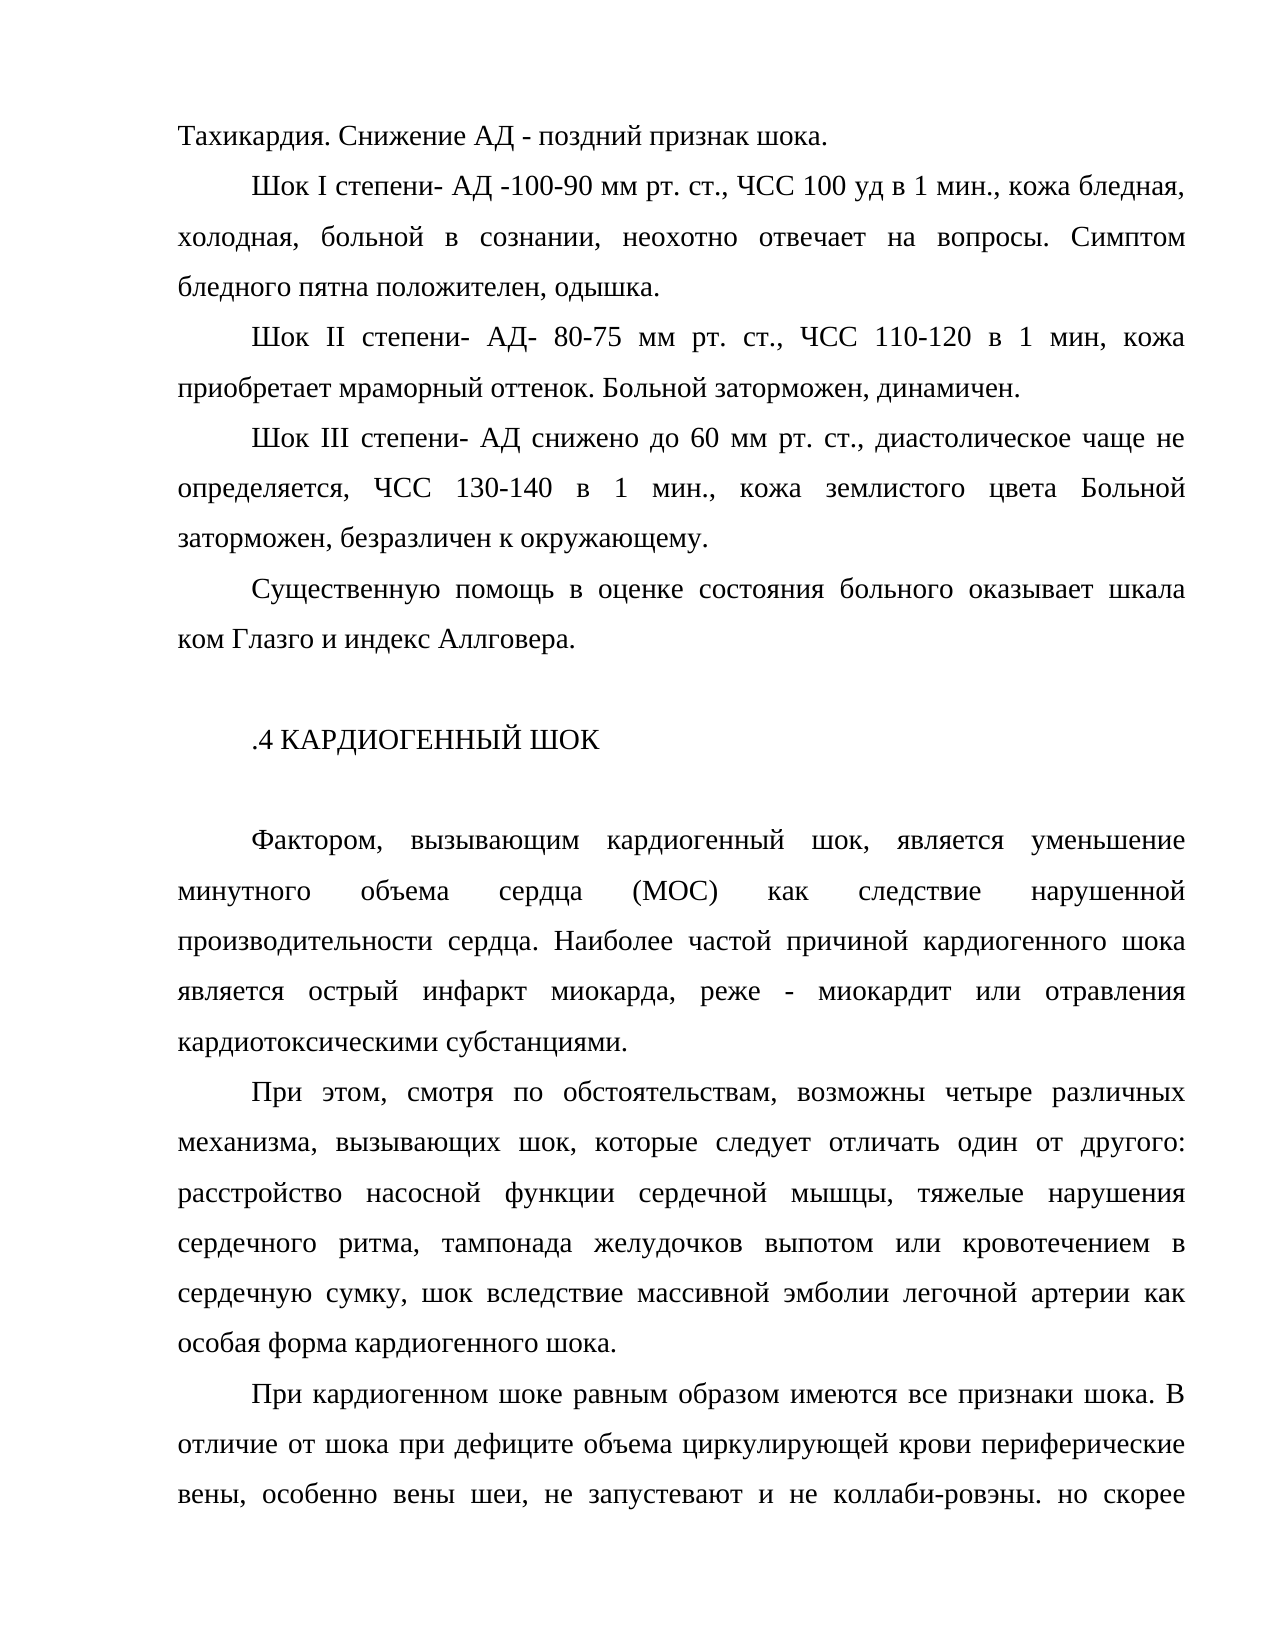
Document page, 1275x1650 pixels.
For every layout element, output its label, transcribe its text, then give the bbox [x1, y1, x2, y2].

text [177, 118, 1186, 152]
text Шок II степени- АД- 80-75 мм рт. ст., ЧСС 110-120 в 1 мин, кожа приобретает мраморный оттенок. Больной заторможен, динамичен. [177, 319, 1186, 403]
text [177, 1376, 1186, 1510]
text Фактором, вызывающим кардиогенный шок, является уменьшение минутного объема сердца (МОС) как следствие нарушенной производительности сердца. Наиболее частой причиной кардиогенного шока является острый инфаркт миокарда, реже - миокардит или отравления кардиотоксическими субстанциями. [177, 822, 1186, 1057]
text При этом, смотря по обстоятельствам, возможны четыре различных механизма, вызывающих шок, которые следует отличать один от другого: расстройство насосной функции сердечной мышцы, тяжелые нарушения сердечного ритма, тампонада желудочков выпотом или кровотечением в сердечную сумку, шок вследствие массивной эмболии легочной артерии как особая форма кардиогенного шока. [177, 1074, 1186, 1359]
subtitle .4 КАРДИОГЕННЫЙ ШОК [177, 722, 1186, 755]
text Шок III степени- АД снижено до 60 мм рт. ст., диастолическое чаще не определяется, ЧСС 130-140 в 1 мин., кожа землистого цвета Больной заторможен, безразличен к окружающему. [177, 420, 1186, 554]
text Шок I степени- АД -100-90 мм рт. ст., ЧСС 100 уд в 1 мин., кожа бледная, холодная, больной в сознании, неохотно отвечает на вопросы. Симптом бледного пятна положителен, одышка. [177, 168, 1186, 303]
text Существенную помощь в оценке состояния больного оказывает шкала ком Глазго и индекс Аллговера. [177, 571, 1186, 655]
